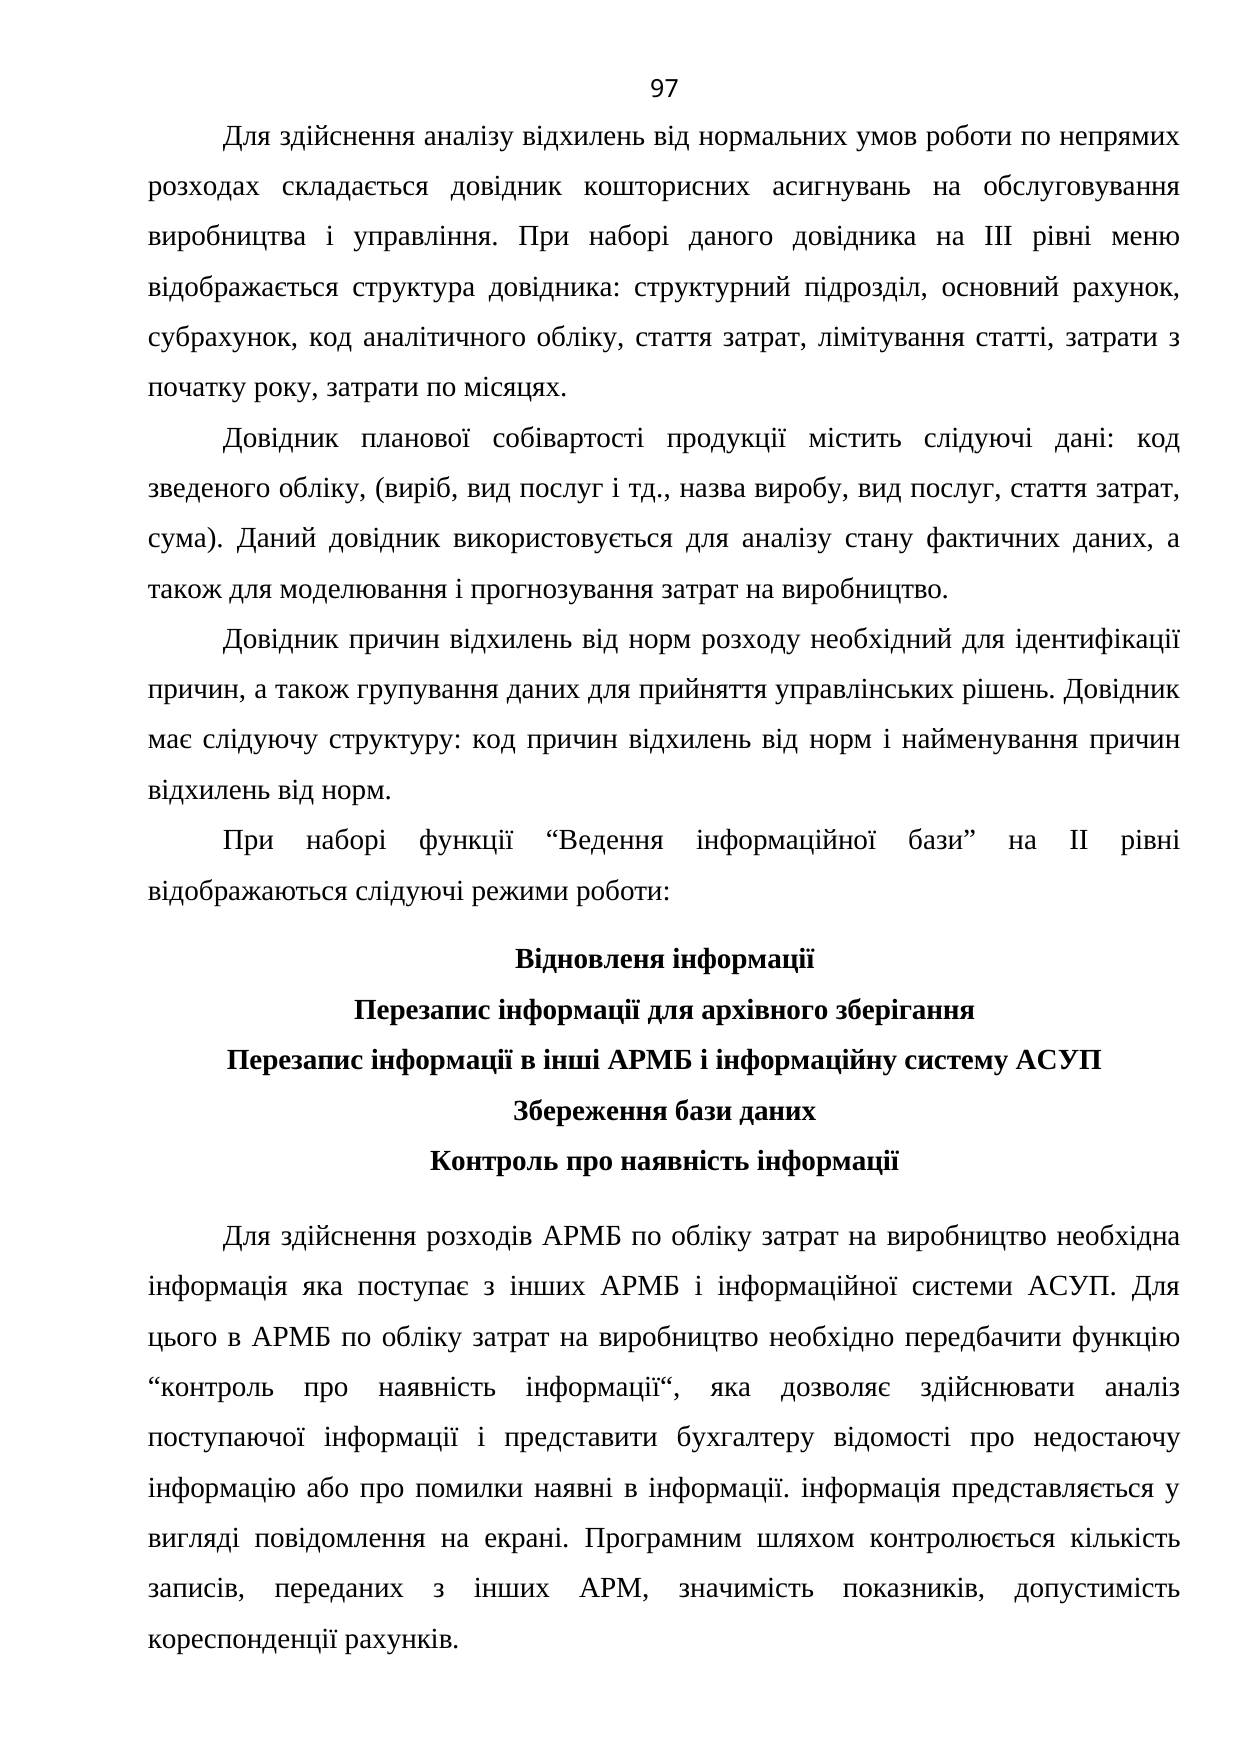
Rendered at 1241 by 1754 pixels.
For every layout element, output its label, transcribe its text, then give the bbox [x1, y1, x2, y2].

text Довідник причин відхилень від норм розходу необхідний для ідентифікації причин, а також групування даних для прийняття управлінських рішень. Довідник має слідуючу структуру: код причин відхилень від норм і найменування причин відхилень від норм. [148, 621, 1181, 806]
text Перезапис інформації для архівного зберігання [148, 992, 1181, 1026]
text Довідник планової собівартості продукції містить слідуючі дані: код зведеного обліку, (виріб, вид послуг і тд., назва виробу, вид послуг, стаття затрат, сума). Даний довідник використовується для аналізу стану фактичних даних, а також для моделювання і прогнозування затрат на виробництво. [148, 420, 1181, 604]
text Збереження бази даних [148, 1093, 1181, 1126]
text Контроль про наявність інформації [148, 1143, 1181, 1177]
text Для здійснення розходів АРМБ по обліку затрат на виробництво необхідна інформація яка поступає з інших АРМБ і інформаційної системи АСУП. Для цього в АРМБ по обліку затрат на виробництво необхідно передбачити функцію “контроль про наявність інформації“, яка дозволяє здійснювати аналіз поступаючої інформації і представити бухгалтеру відомості про недостаючу інформацію або про помилки наявні в інформації. інформація представляється у вигляді повідомлення на екрані. Програмним шляхом контролюється кількість записів, переданих з інших АРМ, значимість показників, допустимість кореспонденції рахунків. [148, 1218, 1181, 1654]
text Перезапис інформації в інші АРМБ і інформаційну систему АСУП [148, 1042, 1181, 1076]
text Для здійснення аналізу відхилень від нормальних умов роботи по непрямих розходах складається довідник кошторисних асигнувань на обслуговування виробництва і управління. При наборі даного довідника на III рівні меню відображається структура довідника: структурний підрозділ, основний рахунок, субрахунок, код аналітичного обліку, стаття затрат, лімітування статті, затрати з початку року, затрати по місяцях. [148, 118, 1181, 403]
text Відновленя інформації [148, 942, 1181, 975]
text При наборі функції “Ведення інформаційної бази” на II рівні відображаються слідуючі режими роботи: [148, 822, 1181, 906]
